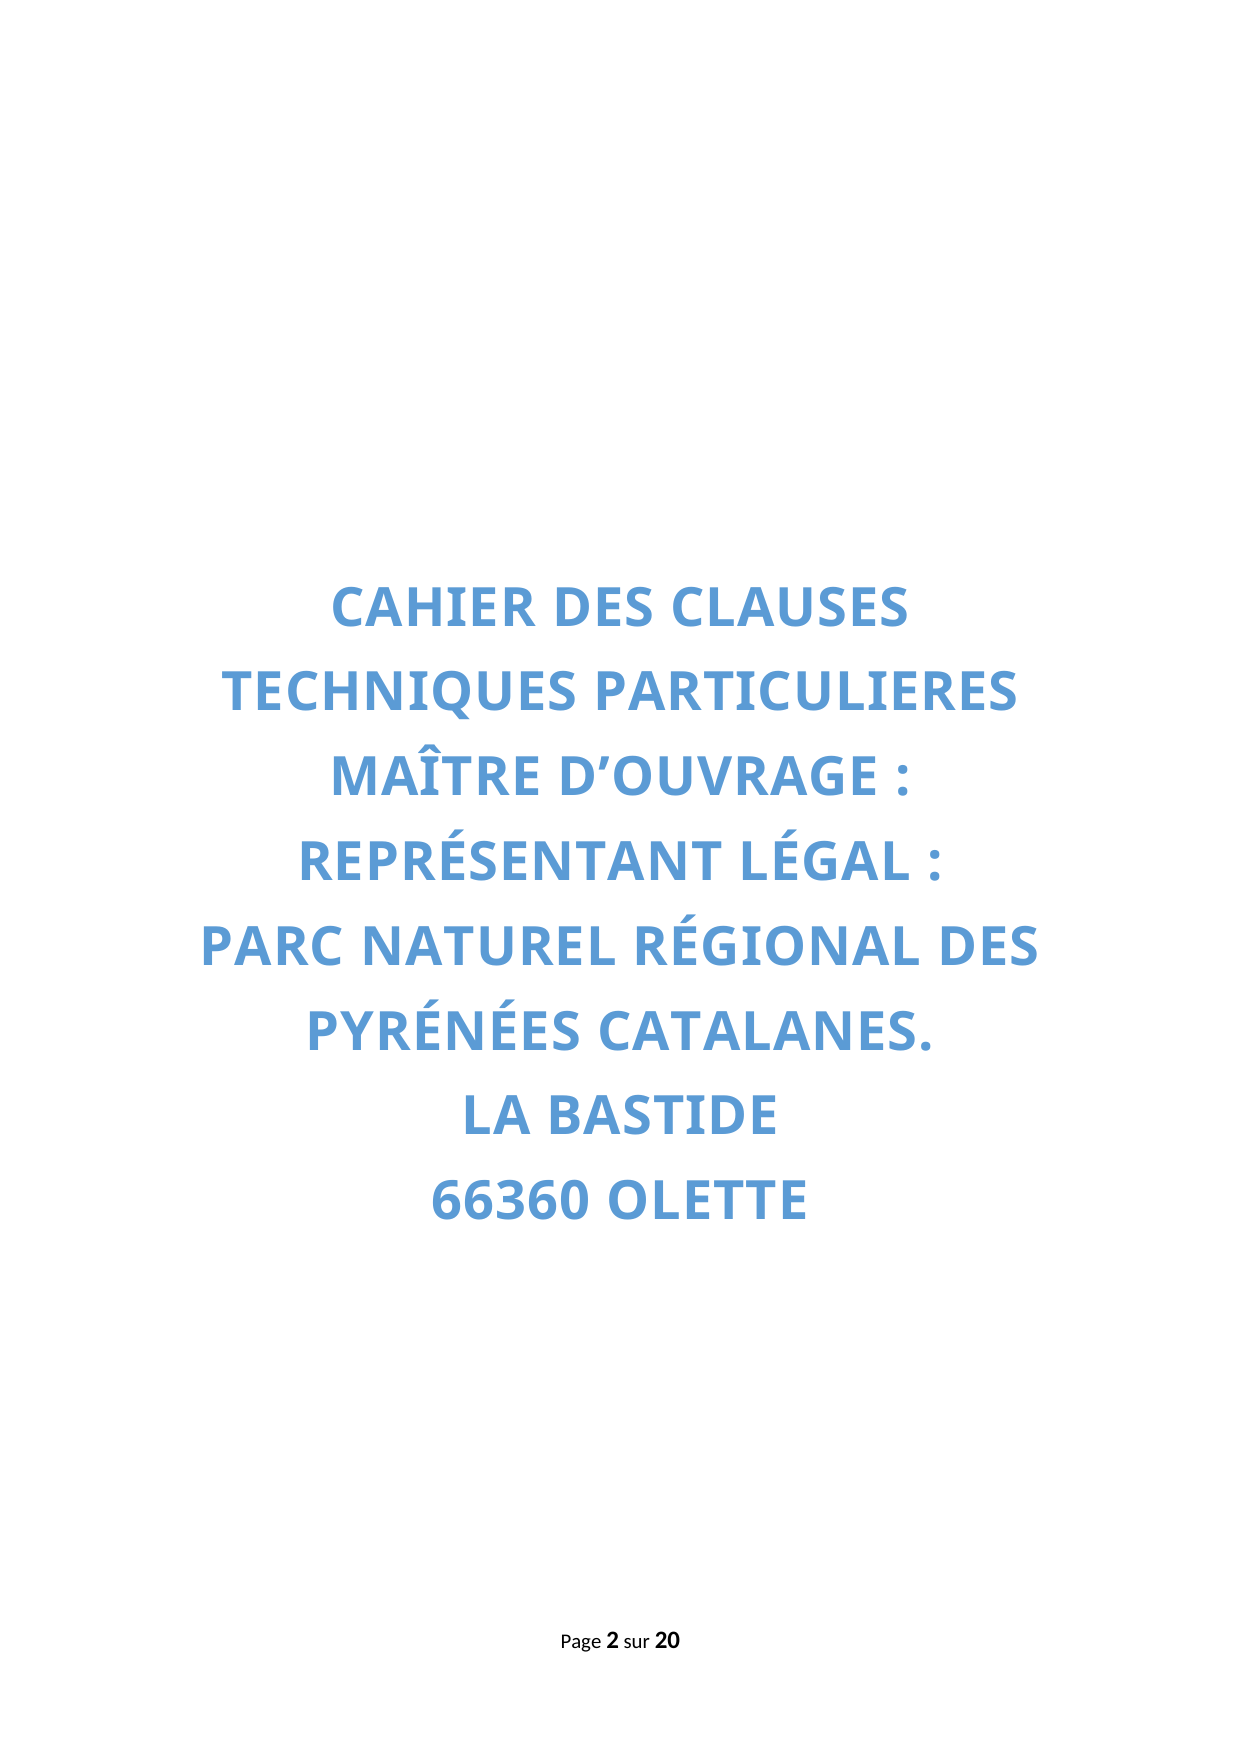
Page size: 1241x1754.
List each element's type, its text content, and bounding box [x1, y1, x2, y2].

title 66360 OLETTE [148, 1162, 1093, 1235]
title Parc naturel régional des Pyrénées catalanes. [148, 907, 1093, 1066]
title Maître d’Ouvrage : Représentant légal : [148, 738, 1093, 896]
title La Bastide [148, 1077, 1093, 1151]
title CAHIER DES CLAUSES TECHNIQUES PARTICULIERES [148, 568, 1093, 727]
